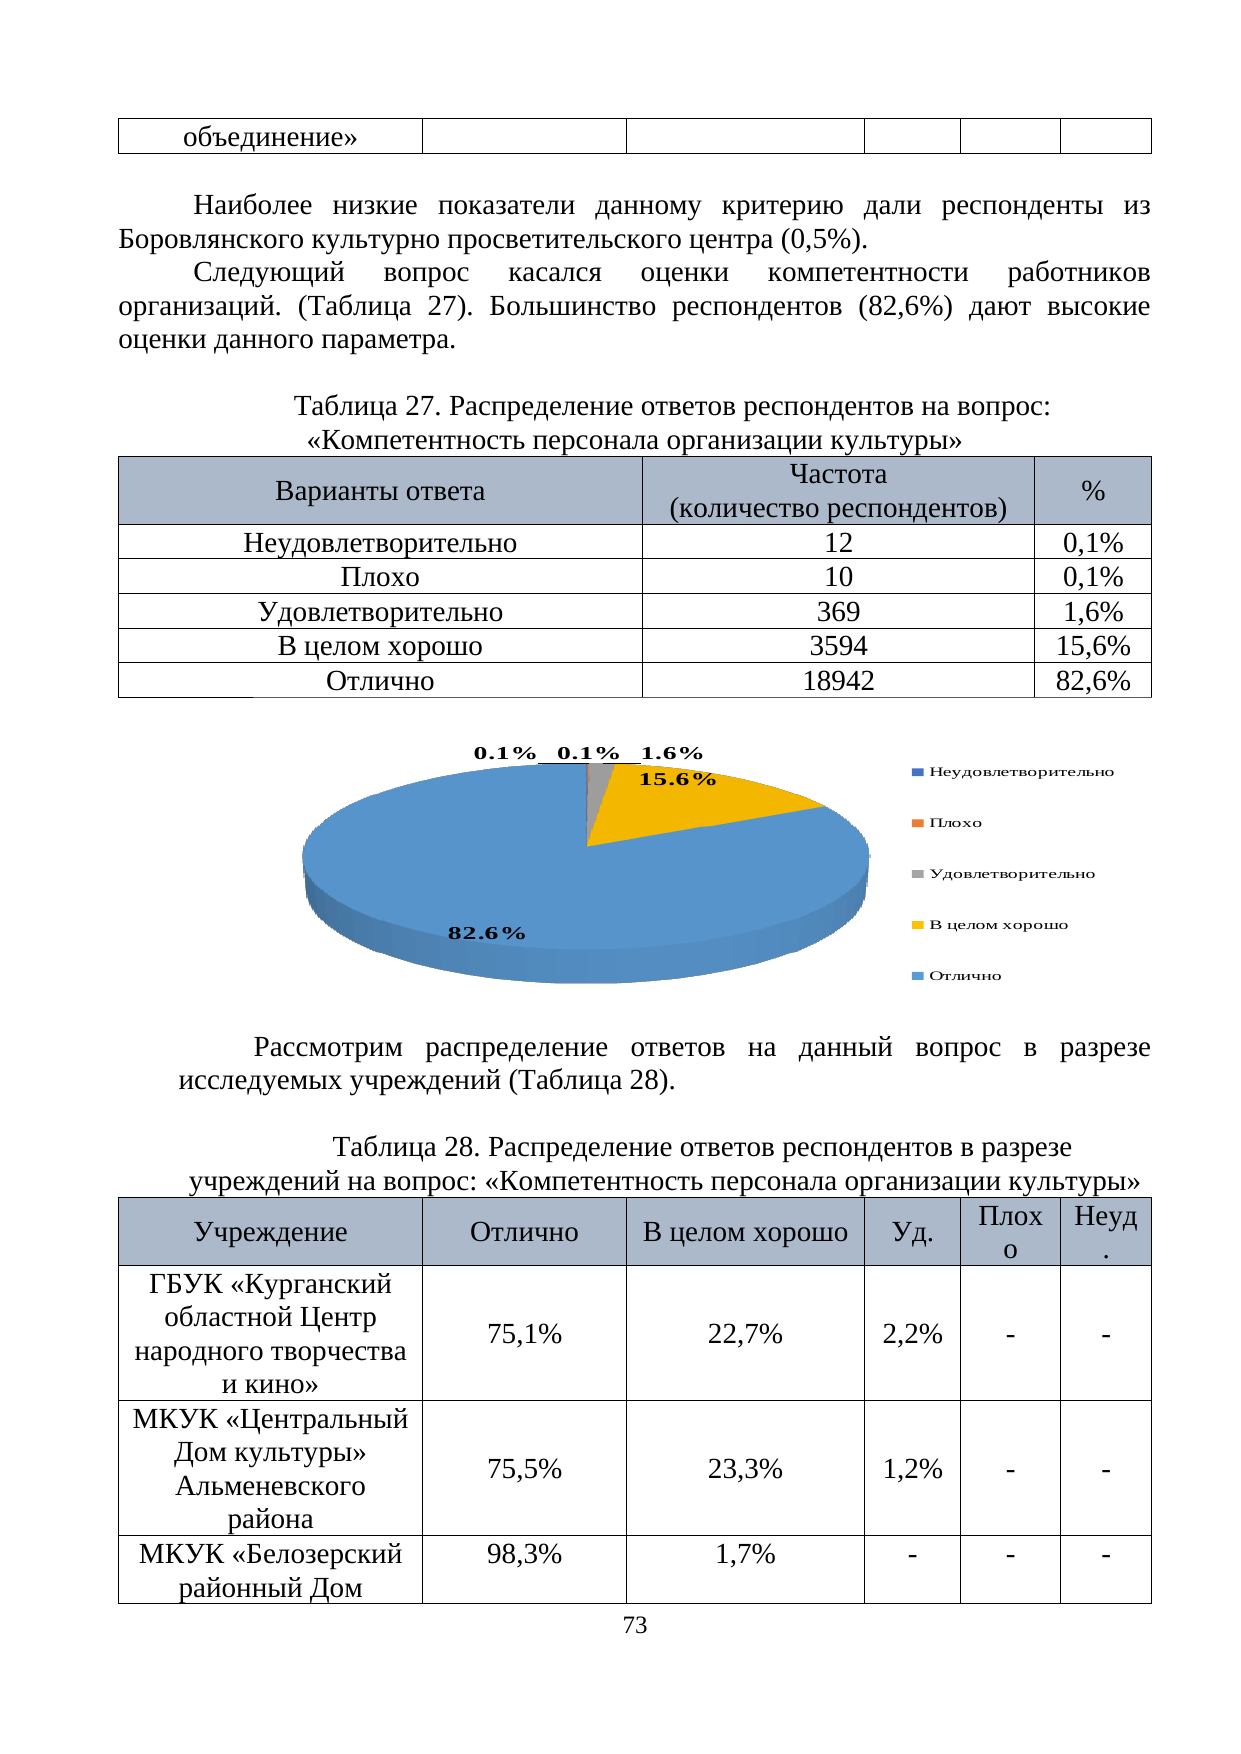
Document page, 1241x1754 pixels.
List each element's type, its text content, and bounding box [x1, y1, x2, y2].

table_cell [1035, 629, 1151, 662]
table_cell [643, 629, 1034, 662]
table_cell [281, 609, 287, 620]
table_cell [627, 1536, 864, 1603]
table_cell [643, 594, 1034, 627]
text Таблица 27. Распределение ответов респондентов на вопрос: «Компетентность персонала организации культуры» [118, 388, 1152, 456]
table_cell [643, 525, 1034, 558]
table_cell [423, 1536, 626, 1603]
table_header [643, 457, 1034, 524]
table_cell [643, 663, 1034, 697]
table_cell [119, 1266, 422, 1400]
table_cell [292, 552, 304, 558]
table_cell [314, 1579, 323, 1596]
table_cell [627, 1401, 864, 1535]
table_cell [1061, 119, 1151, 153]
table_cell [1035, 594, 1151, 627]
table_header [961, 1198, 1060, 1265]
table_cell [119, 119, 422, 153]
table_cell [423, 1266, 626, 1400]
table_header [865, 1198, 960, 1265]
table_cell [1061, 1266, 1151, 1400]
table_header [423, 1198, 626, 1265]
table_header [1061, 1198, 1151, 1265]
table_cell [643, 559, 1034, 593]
text Следующий вопрос касался оценки компетентности работников организаций. (Таблица 27). Большинство респондентов (82,6%) дают высокие оценки данного параметра. [118, 254, 1152, 355]
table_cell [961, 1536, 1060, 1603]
text Наиболее низкие показатели данному критерию дали респонденты из Боровлянского культурно просветительского центра (0,5%). [118, 187, 1152, 254]
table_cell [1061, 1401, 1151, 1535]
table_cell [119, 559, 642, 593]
text Таблица 28. Распределение ответов респондентов в разрезе учреждений на вопрос: «Компетентность персонала организации культуры» [178, 1129, 1152, 1197]
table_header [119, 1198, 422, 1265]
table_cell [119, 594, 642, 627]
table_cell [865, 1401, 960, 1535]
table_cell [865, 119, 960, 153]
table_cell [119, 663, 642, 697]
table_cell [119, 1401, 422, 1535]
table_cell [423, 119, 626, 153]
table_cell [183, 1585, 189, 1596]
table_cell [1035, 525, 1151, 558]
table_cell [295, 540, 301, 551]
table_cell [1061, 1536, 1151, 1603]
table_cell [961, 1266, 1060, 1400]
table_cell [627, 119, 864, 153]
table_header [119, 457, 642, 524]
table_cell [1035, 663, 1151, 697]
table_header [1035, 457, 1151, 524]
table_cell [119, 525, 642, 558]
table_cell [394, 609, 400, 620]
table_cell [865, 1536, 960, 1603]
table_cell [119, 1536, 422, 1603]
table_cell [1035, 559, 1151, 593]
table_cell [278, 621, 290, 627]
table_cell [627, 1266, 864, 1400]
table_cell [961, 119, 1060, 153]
text Рассмотрим распределение ответов на данный вопрос в разрезе исследуемых учреждений (Таблица 28). [178, 1029, 1152, 1096]
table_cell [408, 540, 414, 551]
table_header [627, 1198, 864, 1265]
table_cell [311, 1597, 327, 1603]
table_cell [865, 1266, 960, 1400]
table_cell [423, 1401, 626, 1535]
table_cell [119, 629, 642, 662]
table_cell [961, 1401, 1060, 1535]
